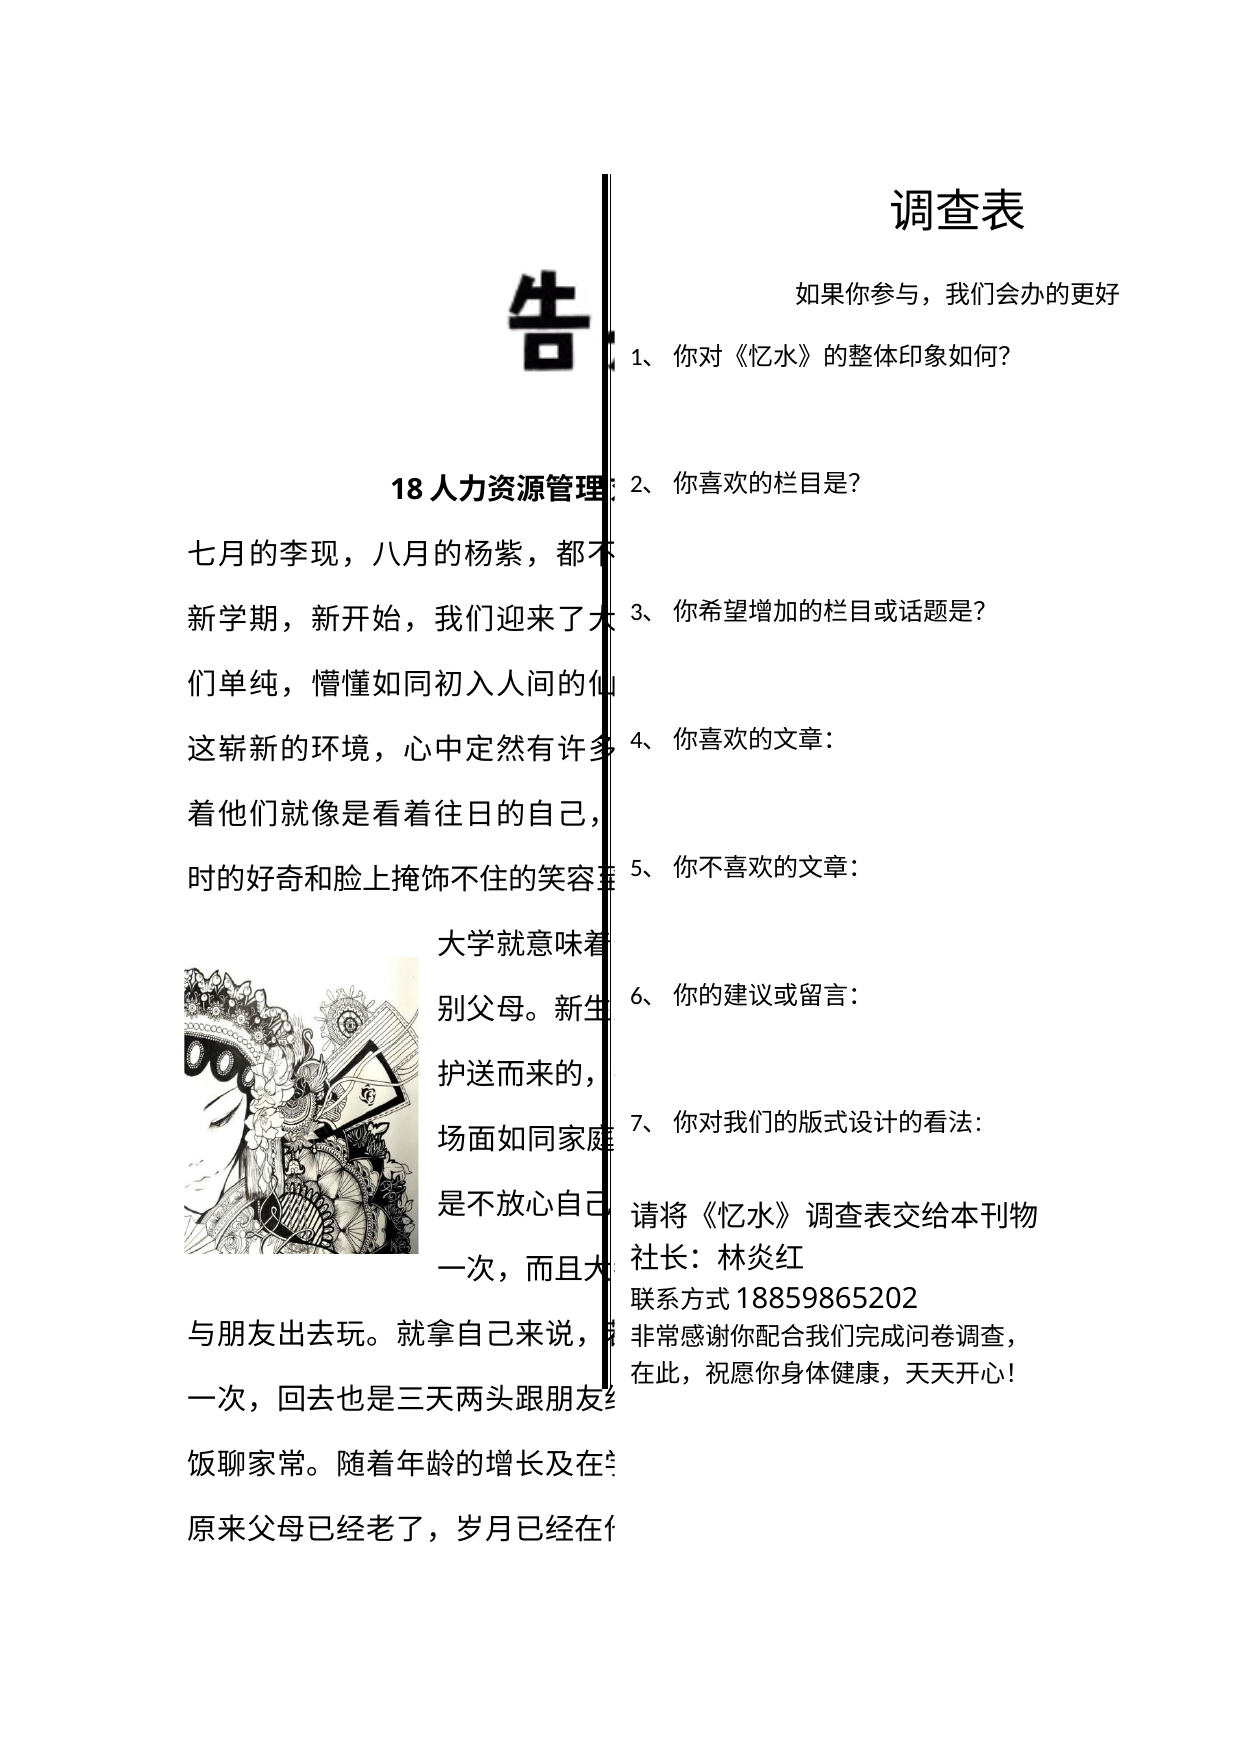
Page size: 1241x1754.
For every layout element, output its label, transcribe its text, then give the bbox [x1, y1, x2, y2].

picture [438, 194, 602, 450]
text 七月的李现，八月的杨紫，都不如九月的你。新学期，新开始，我们迎来了大一新生。他们单纯，懵懂如同初入人间的仙童，面对着这崭新的环境，心中定然有许多的疑惑。看着他们就像是看着往日的自己，那初入校园时的好奇和脸上掩饰不住的笑容至今难忘...... [187, 519, 602, 909]
picture [184, 957, 419, 1254]
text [187, 909, 1053, 1559]
text 18人力资源管理 刘梦雅 28号 [187, 454, 602, 519]
